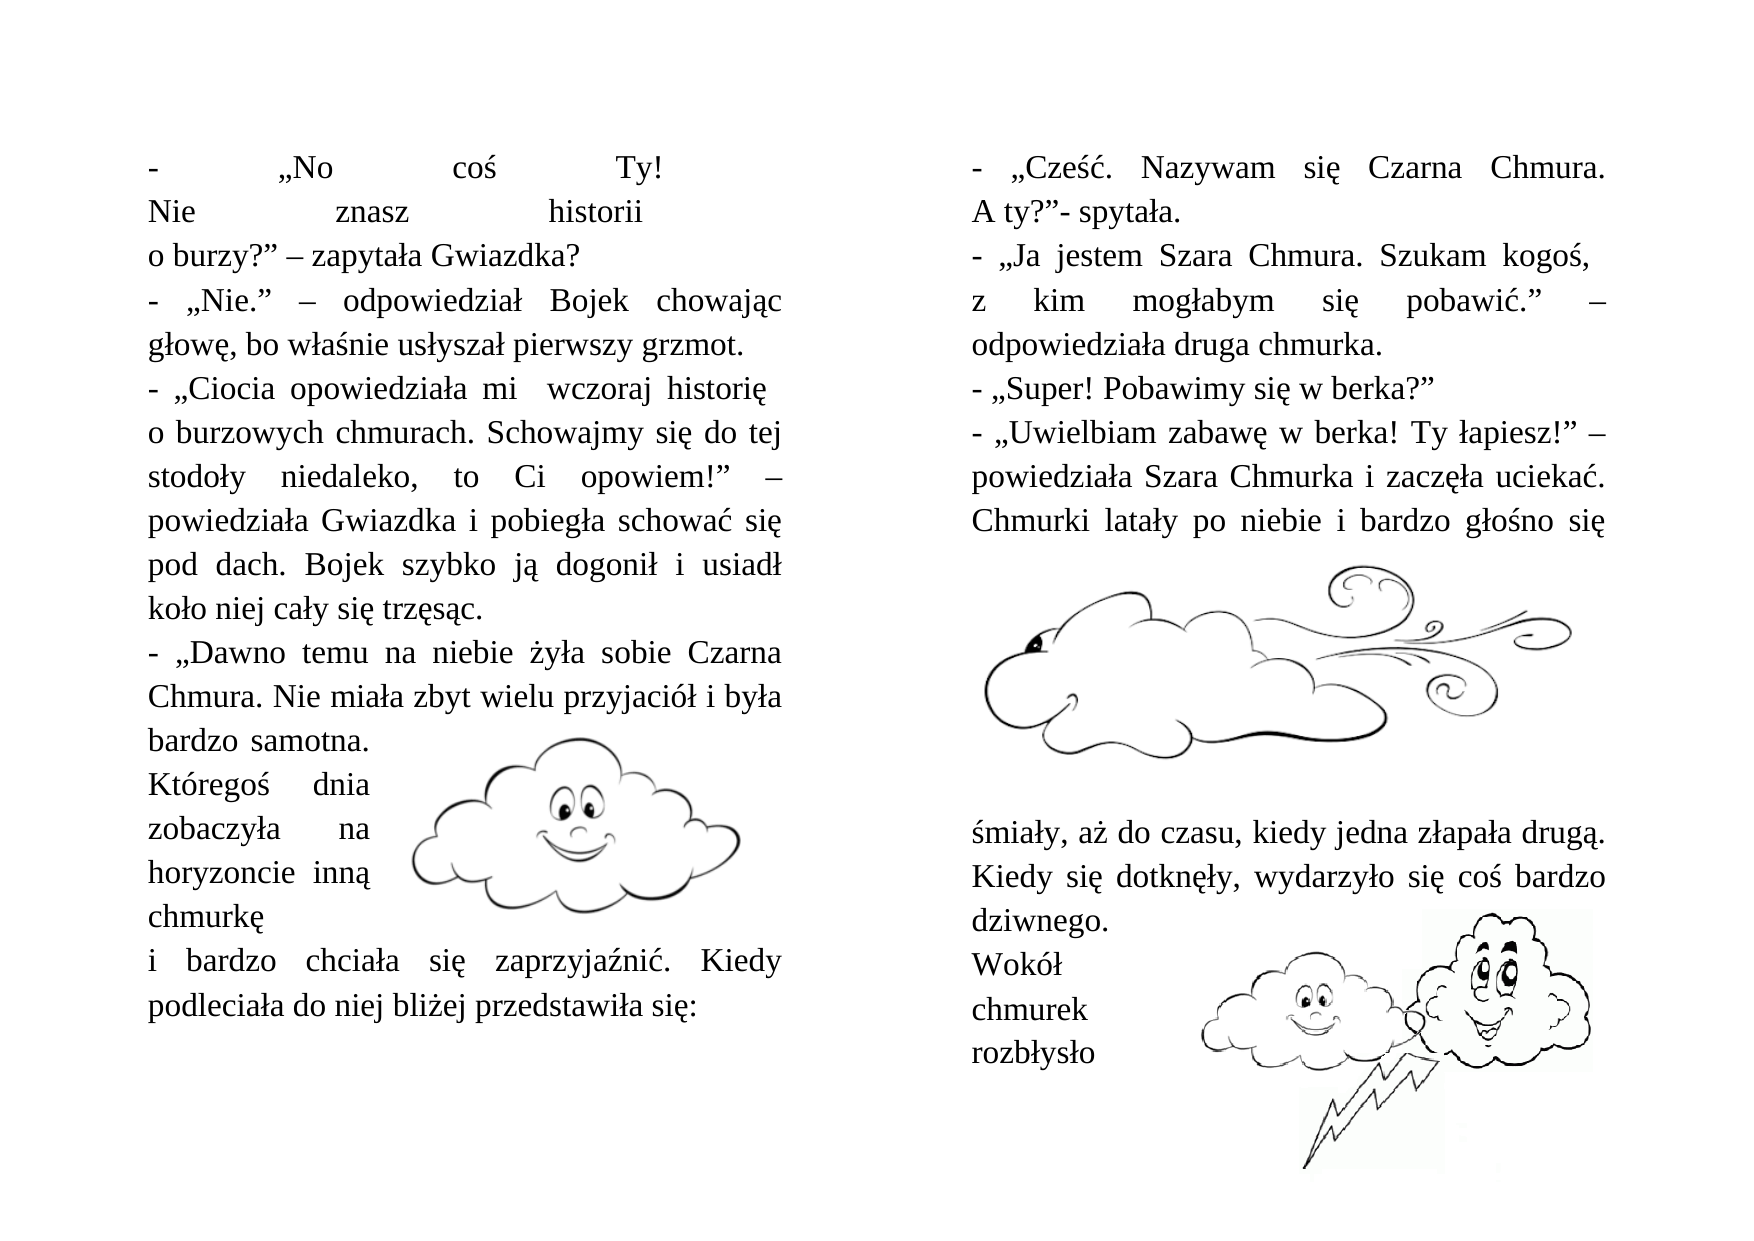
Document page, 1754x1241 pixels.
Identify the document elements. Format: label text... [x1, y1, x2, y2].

text - „Ciocia opowiedziała mi wczoraj historię o burzowych chmurach. Schowajmy się do tej stodoły niedaleko, to Ci opowiem!” –powiedziała Gwiazdka i pobiegła schować się pod dach. Bojek szybko ją dogonił i usiadł koło niej cały się trzęsąc. [148, 368, 783, 627]
picture [1191, 906, 1610, 1181]
text - „Ja jestem Szara Chmura. Szukam kogoś, z kim mogłabym się pobawić.” – odpowiedziała druga chmurka. [971, 236, 1606, 362]
text - „Cześć. Nazywam się Czarna Chmura. A ty?”- spytała. [971, 148, 1606, 230]
picture [970, 547, 1595, 797]
text - „Super! Pobawimy się w berka?” [971, 368, 1606, 406]
text - „Nie.” – odpowiedział Bojek chowając głowę, bo właśnie usłyszał pierwszy grzmot. [148, 280, 783, 362]
text - „No coś Ty! Nie znasz historii o burzy?” – zapytała Gwiazdka? [148, 148, 783, 274]
picture [388, 716, 767, 923]
